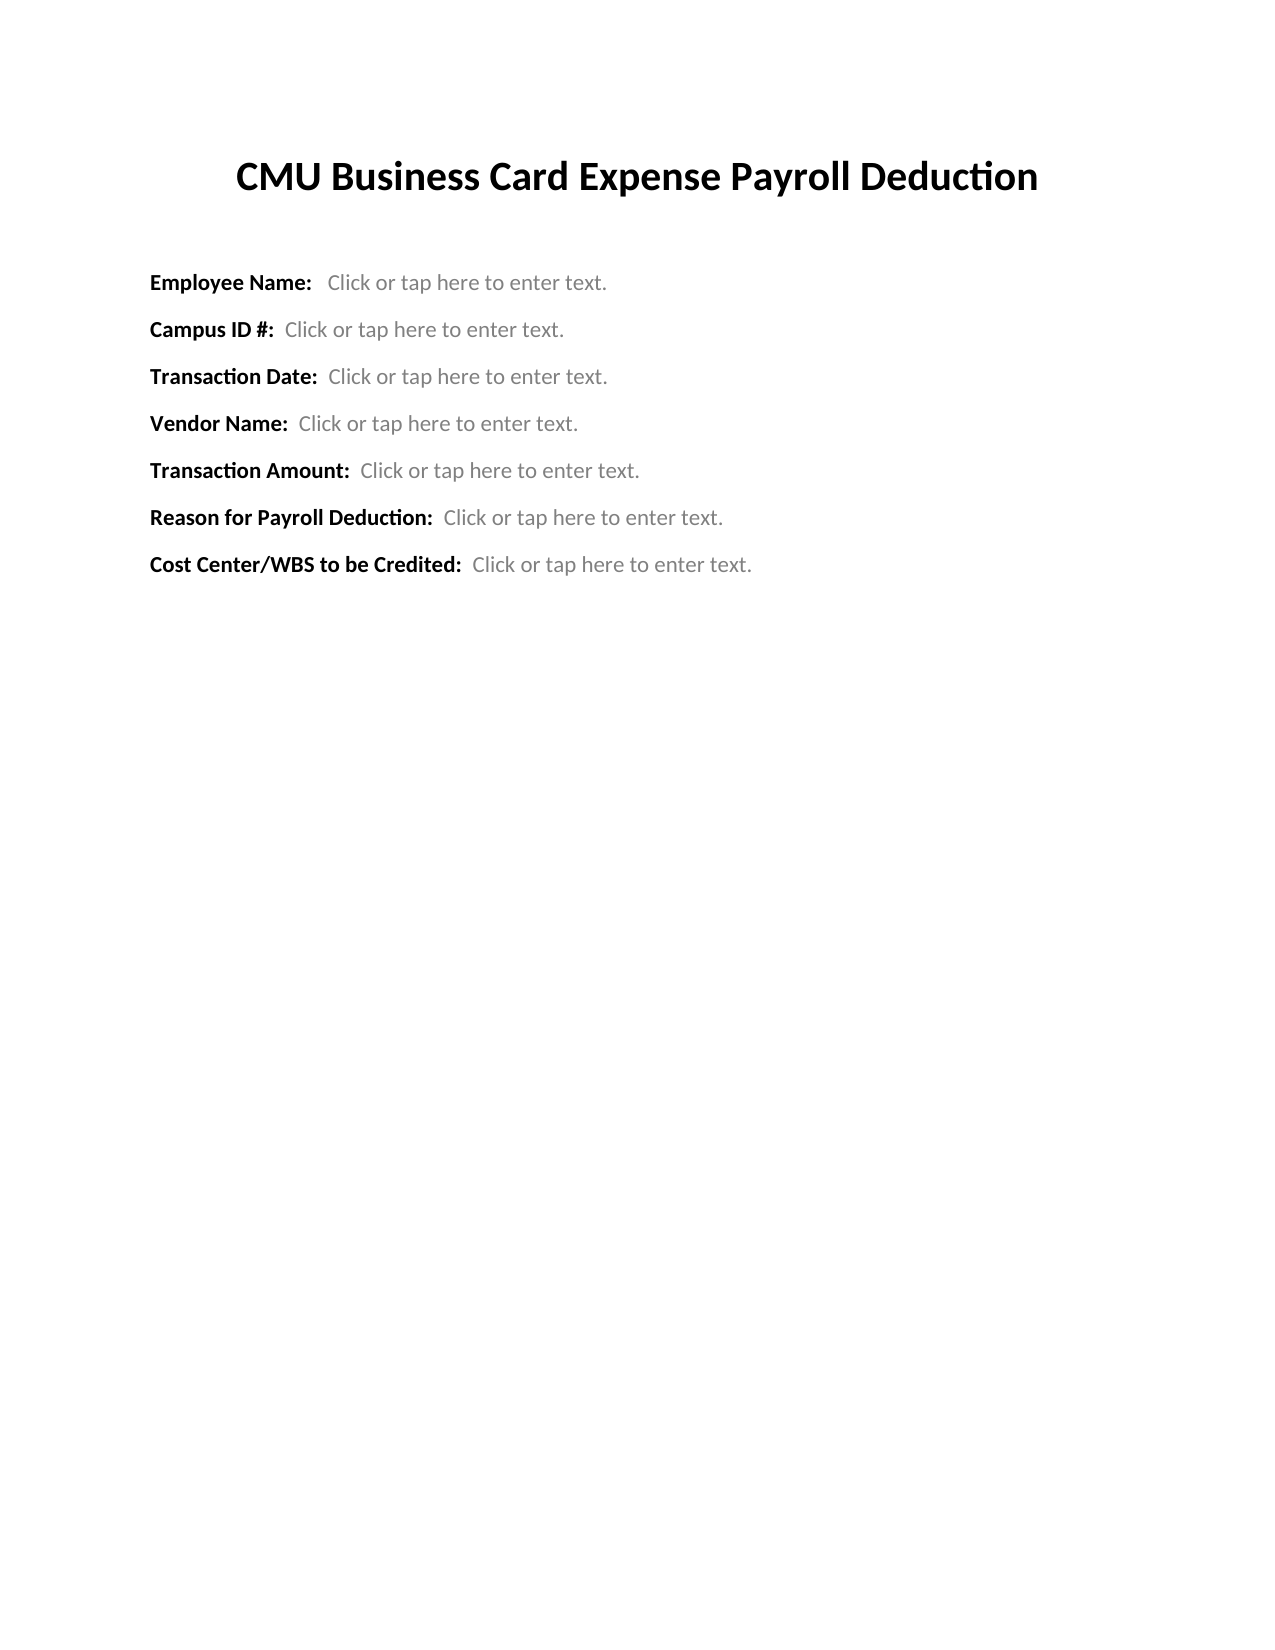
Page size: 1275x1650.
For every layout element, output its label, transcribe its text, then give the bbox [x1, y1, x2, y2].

text Campus ID #: [150, 315, 1125, 343]
text CMU Business Card Expense Payroll Deduction [150, 150, 1125, 201]
text Reason for Payroll Deduction: [150, 503, 1125, 531]
text Transaction Date: [150, 362, 1125, 390]
text Cost Center/WBS to be Credited: [150, 550, 1125, 578]
text Vendor Name: [150, 409, 1125, 437]
text Transaction Amount: [150, 456, 1125, 484]
text Employee Name: [150, 268, 1125, 296]
